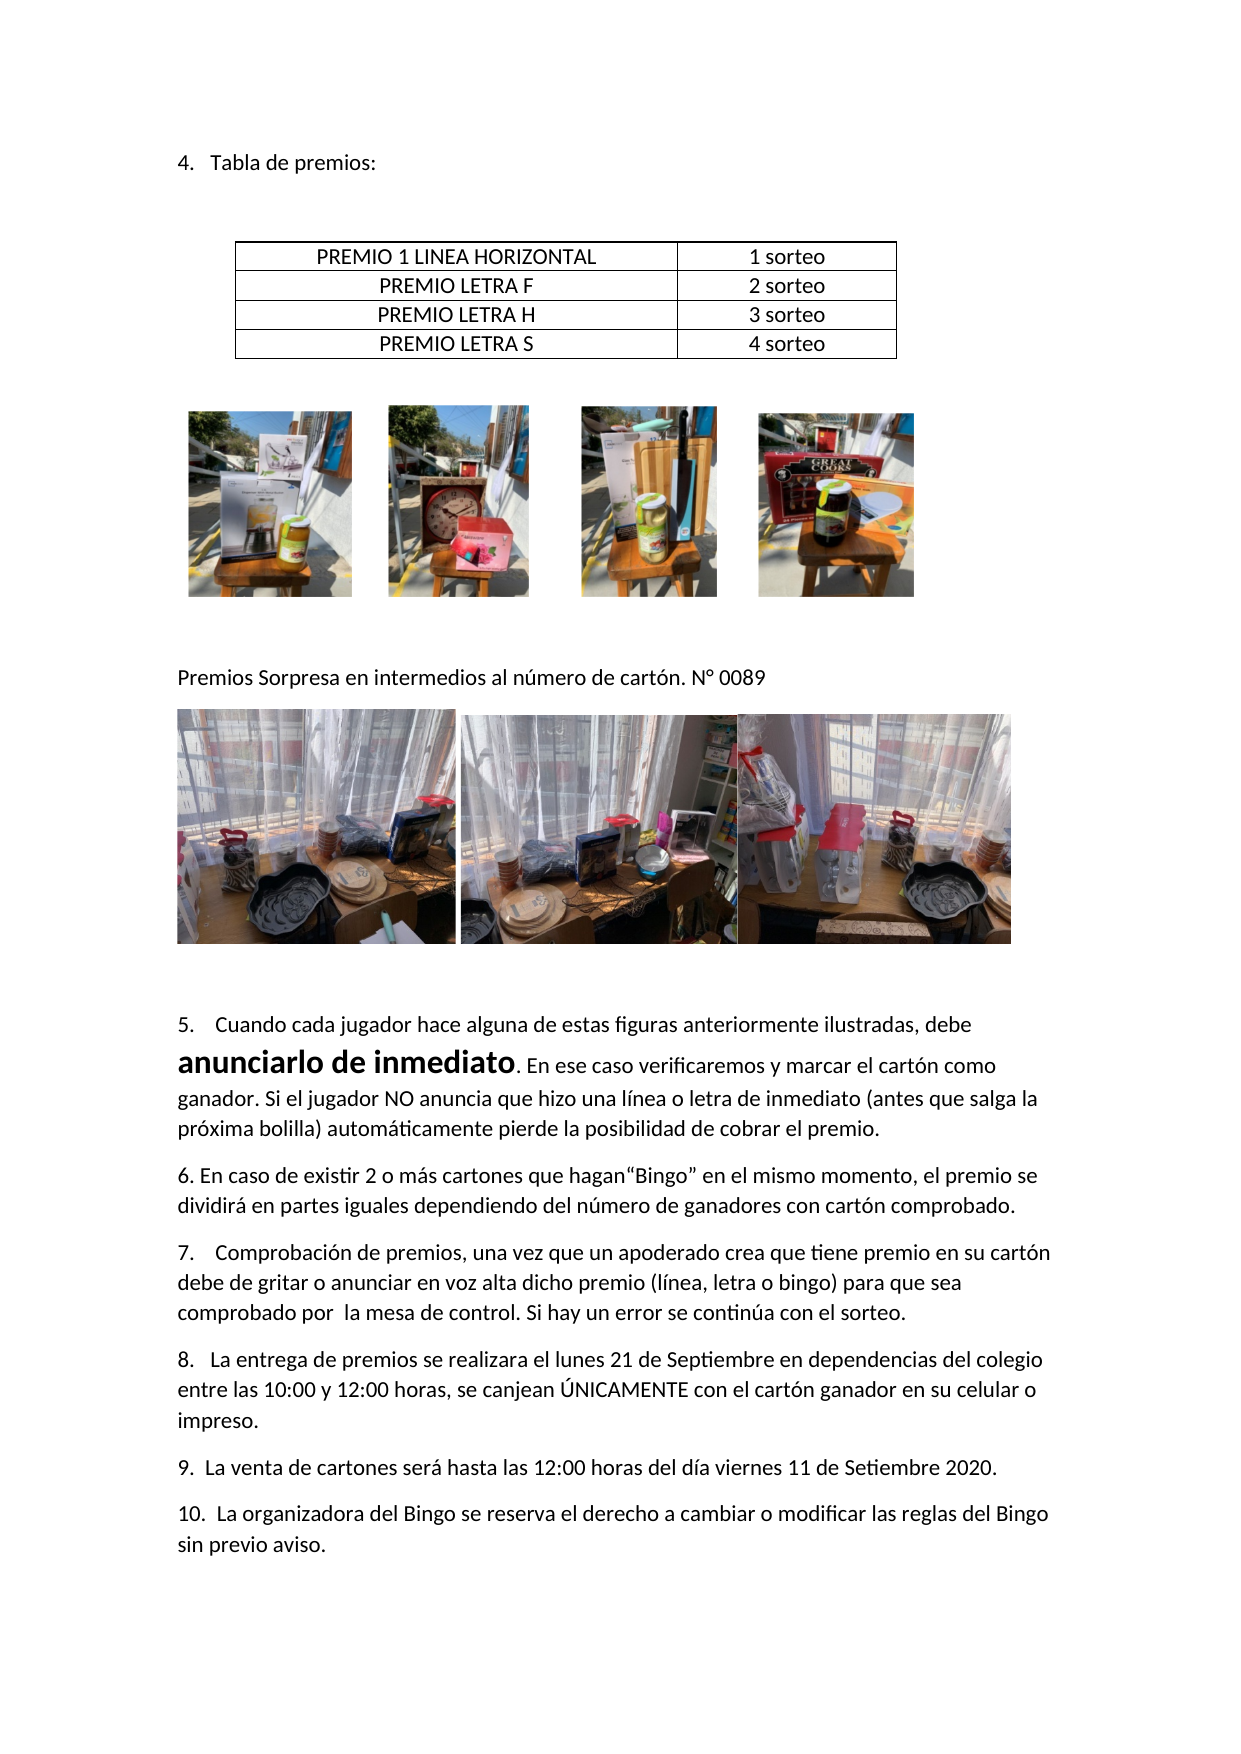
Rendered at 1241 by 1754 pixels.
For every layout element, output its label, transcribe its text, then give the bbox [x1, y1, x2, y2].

table_cell 4 sorteo [678, 330, 896, 358]
table_cell PREMIO LETRA H [236, 301, 677, 328]
text 7. Comprobación de premios, una vez que un apoderado crea que tiene premio en su cartón debe de gritar o anunciar en voz alta dicho premio (línea, letra o bingo) para que sea comprobado por la mesa de control. Si hay un error se continúa con el sorteo. [177, 1238, 1063, 1326]
picture [177, 709, 456, 944]
text 9. La venta de cartones será hasta las 12:00 horas del día viernes 11 de Setiembre 2020. [177, 1453, 1063, 1481]
text 8. La entrega de premios se realizara el lunes 21 de Septiembre en dependencias del colegio entre las 10:00 y 12:00 horas, se canjean ÚNICAMENTE con el cartón ganador en su celular o impreso. [177, 1345, 1063, 1434]
text 6. En caso de existir 2 o más cartones que hagan“Bingo” en el mismo momento, el premio se dividirá en partes iguales dependiendo del número de ganadores con cartón comprobado. [177, 1161, 1063, 1219]
picture [759, 414, 913, 596]
table_cell 3 sorteo [678, 301, 896, 328]
text 4. Tabla de premios: [177, 148, 1063, 176]
table_header PREMIO 1 LINEA HORIZONTAL [236, 243, 677, 270]
text 5. Cuando cada jugador hace alguna de estas figuras anteriormente ilustradas, debe anunciarlo de inmediato. En ese caso verificaremos y marcar el cartón como ganador. Si el jugador NO anuncia que hizo una línea o letra de inmediato (antes que salga la próxima bolilla) automáticamente pierde la posibilidad de cobrar el premio. [177, 1010, 1063, 1142]
text Premios Sorpresa en intermedios al número de cartón. N° 0089 [177, 663, 1063, 691]
picture [189, 412, 352, 597]
table_header 1 sorteo [678, 243, 896, 270]
table_cell 2 sorteo [678, 271, 896, 299]
picture [389, 406, 528, 597]
picture [582, 407, 717, 596]
table_cell PREMIO LETRA F [236, 271, 677, 299]
table_cell PREMIO LETRA S [236, 330, 677, 358]
text 10. La organizadora del Bingo se reserva el derecho a cambiar o modificar las reglas del Bingo sin previo aviso. [177, 1499, 1063, 1558]
picture [460, 714, 1011, 944]
